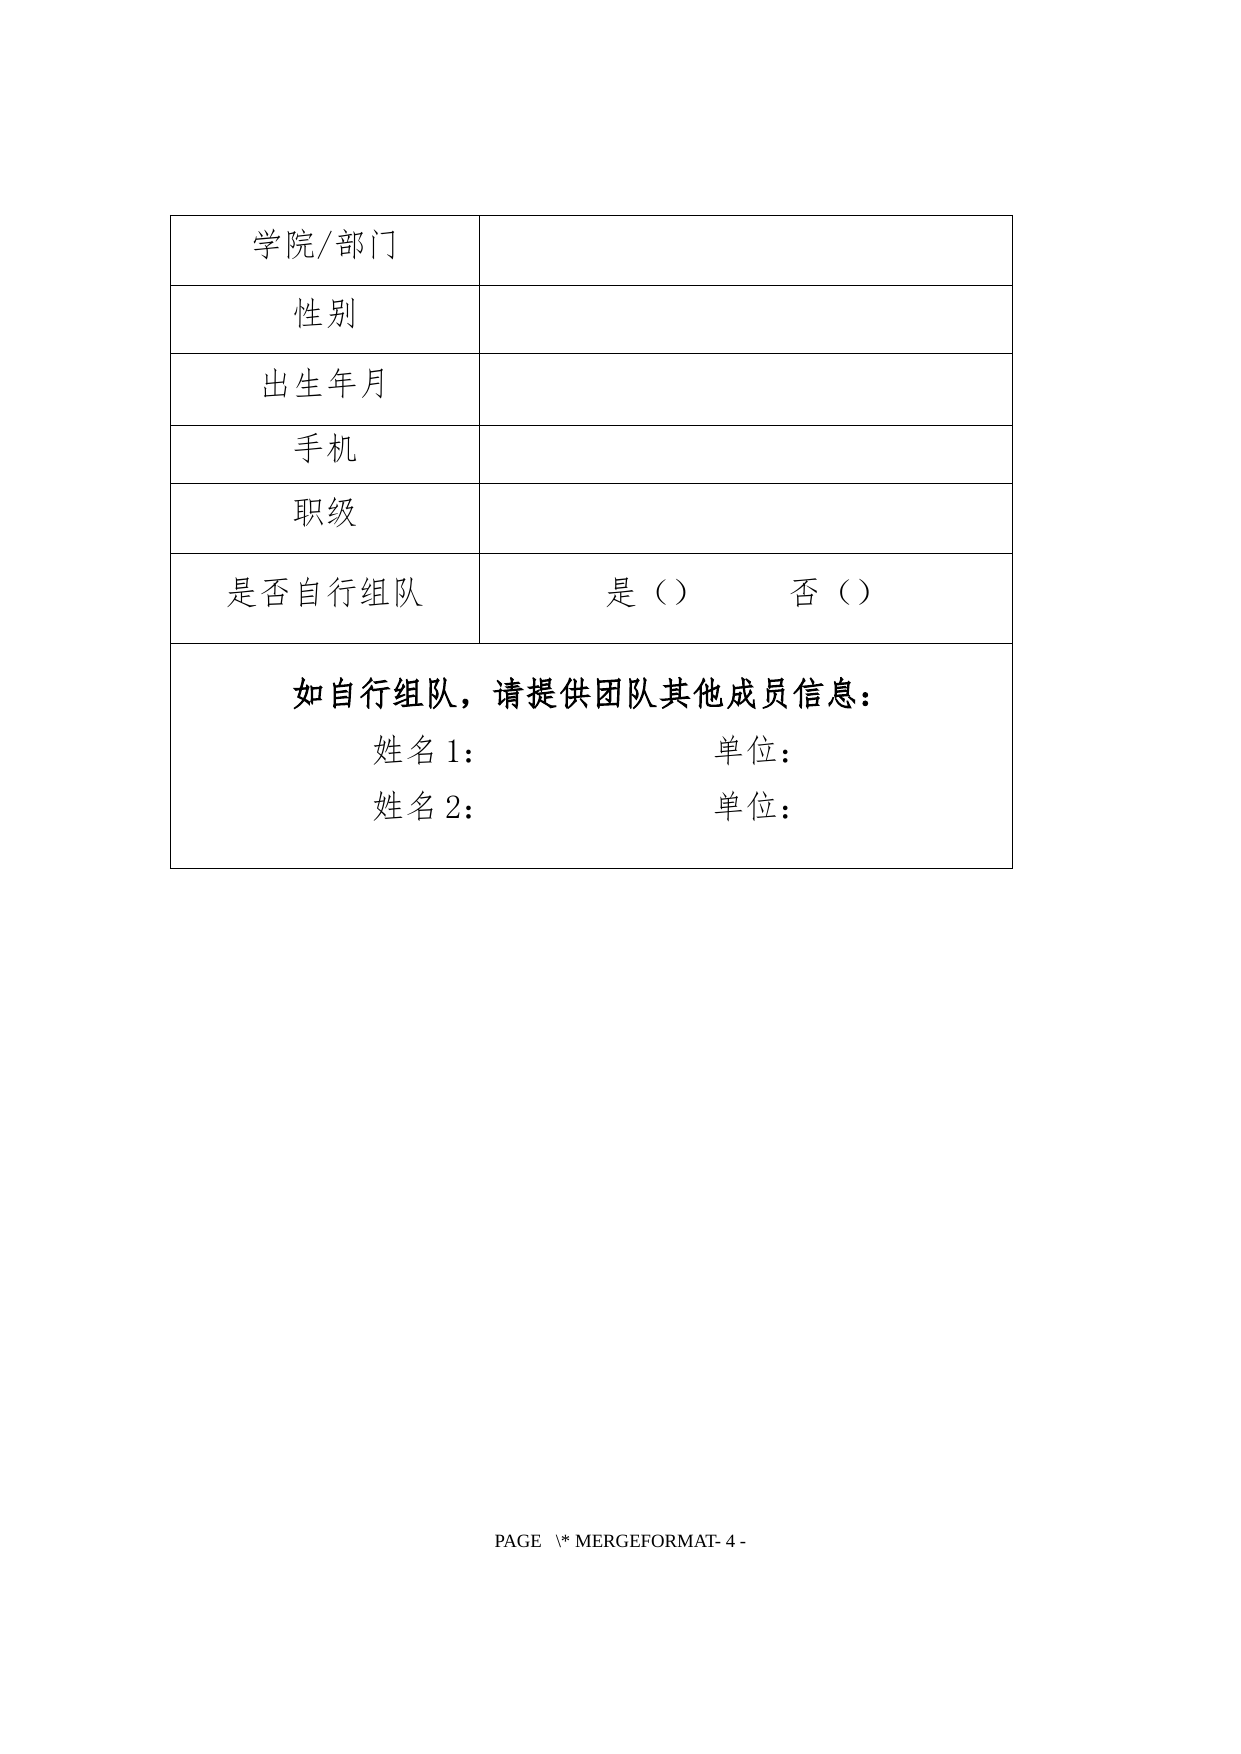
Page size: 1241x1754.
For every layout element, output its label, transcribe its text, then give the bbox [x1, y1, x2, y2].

table_cell [480, 286, 1012, 352]
table_cell [480, 484, 1012, 553]
table_cell [480, 354, 1012, 424]
table_cell [480, 426, 1012, 483]
table_cell 出生年月 [171, 354, 479, 424]
table_cell 是否自行组队 [171, 554, 479, 643]
table_cell 性别 [171, 286, 479, 352]
table_cell 学院/部门 [171, 216, 479, 285]
table_cell 职级 [171, 484, 479, 553]
table_cell 是（） 否（） [480, 554, 1012, 643]
table_cell 手机 [171, 426, 479, 483]
table_cell 如自行组队，请提供团队其他成员信息： 姓名1： 单位： 姓名2： 单位： [171, 644, 1012, 868]
table_cell [480, 216, 1012, 285]
